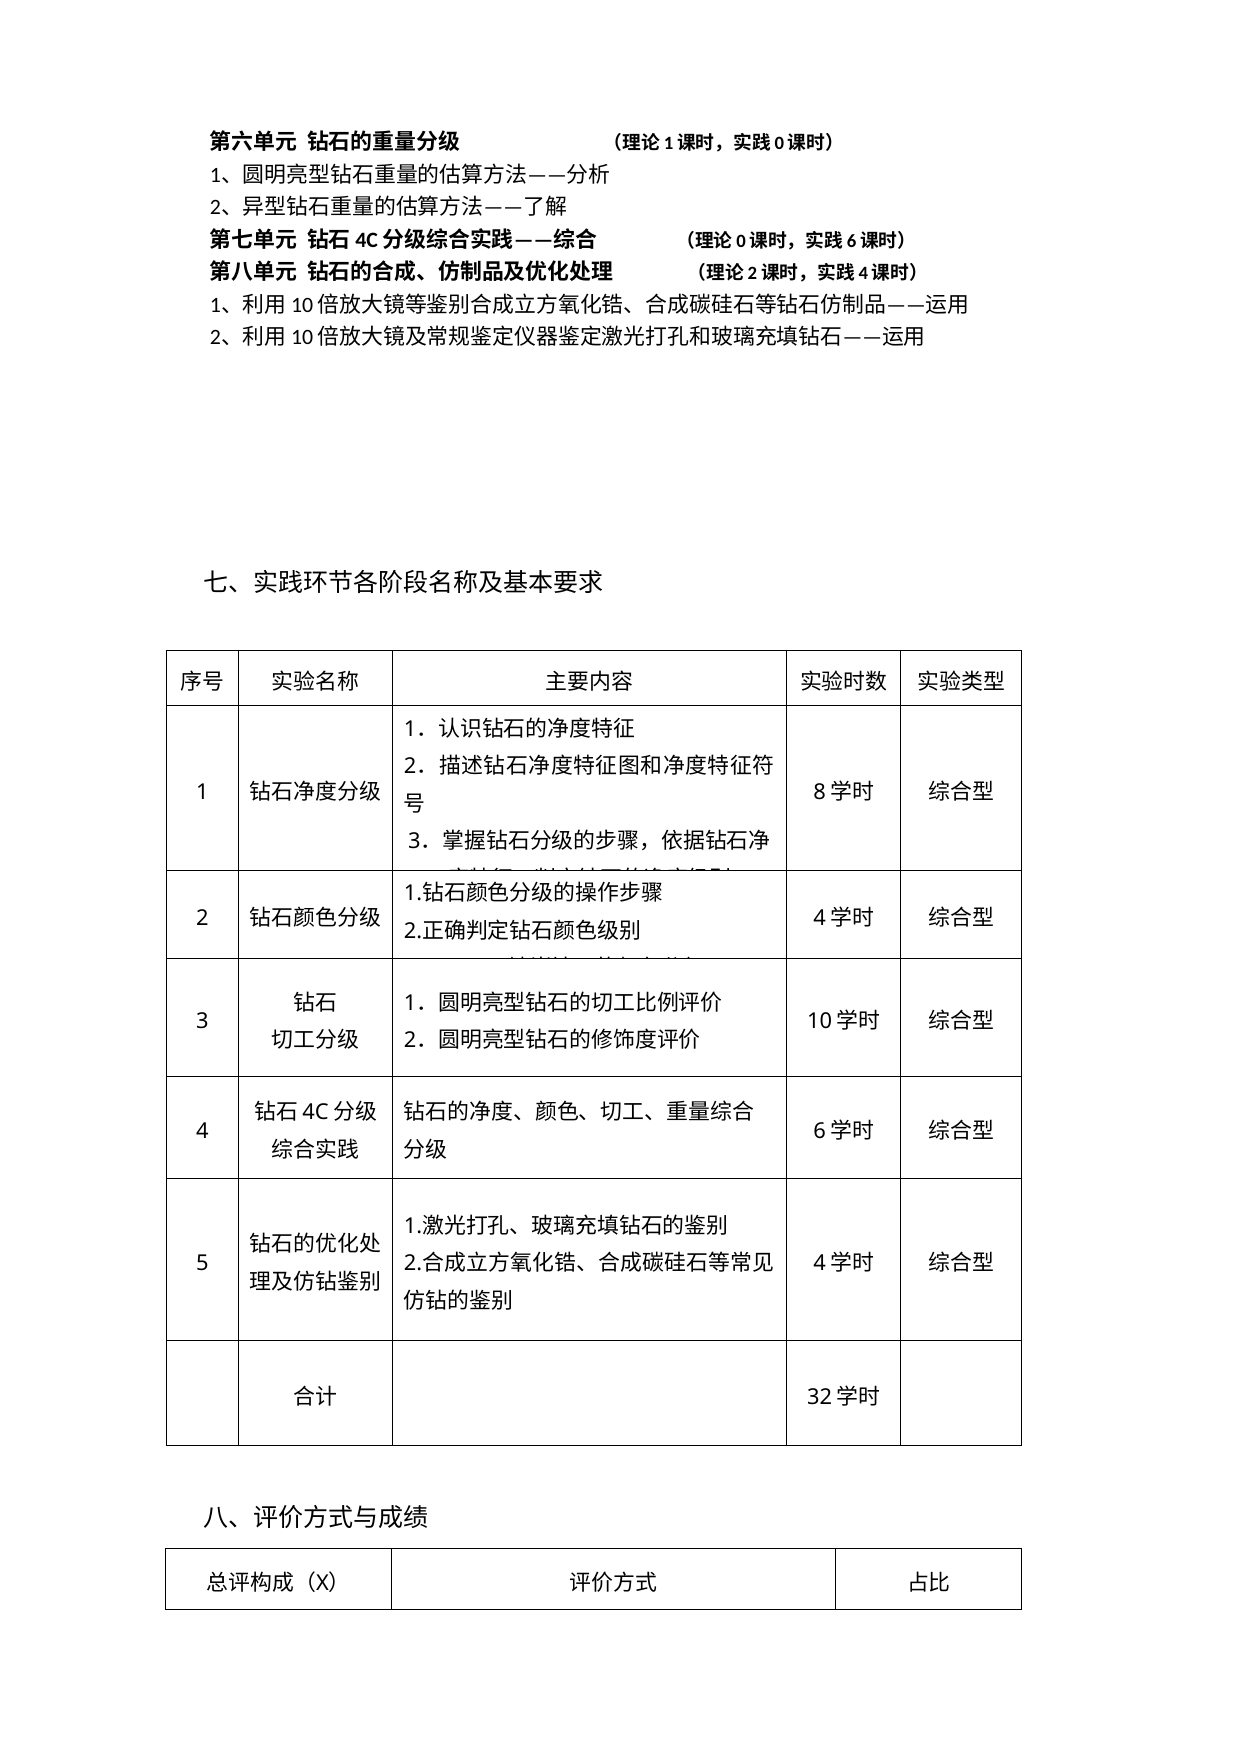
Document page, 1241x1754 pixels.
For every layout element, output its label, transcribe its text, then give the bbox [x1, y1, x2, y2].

table_cell 4学时 [787, 871, 900, 958]
table_cell 钻石 切工分级 [239, 959, 392, 1076]
list 第八单元 钻石的合成、仿制品及优化处理 （理论2课时，实践4课时） [209, 255, 1075, 288]
table_cell 综合型 [901, 1179, 1021, 1340]
table_cell 钻石颜色分级 [239, 871, 392, 958]
table_cell 钻石净度分级 [239, 706, 392, 870]
table_cell 10学时 [787, 959, 900, 1076]
table_cell 钻石的优化处理及仿钻鉴别 [239, 1179, 392, 1340]
table_header 主要内容 [393, 651, 786, 705]
table_cell 钻石4C分级 综合实践 [239, 1077, 392, 1178]
table_cell 合计 [239, 1341, 392, 1444]
list 1、利用10倍放大镜等鉴别合成立方氧化锆、合成碳硅石等钻石仿制品——运用 [209, 288, 1075, 320]
table_cell 1．认识钻石的净度特征 2．描述钻石净度特征图和净度特征符号 3．掌握钻石分级的步骤，依据钻石净度特征，判定钻石的净度级别 [393, 706, 786, 870]
table_cell 3 [167, 959, 238, 1076]
list 八、评价方式与成绩 [165, 1483, 1075, 1548]
table_cell 1 [167, 706, 238, 870]
table_cell [167, 1341, 238, 1444]
table_cell 1.钻石颜色分级的操作步骤 2.正确判定钻石颜色级别 2．镶嵌钻石的颜色分级 3．钻石的荧光分级 [393, 871, 786, 958]
table_cell 综合型 [901, 959, 1021, 1076]
table_cell 5 [167, 1179, 238, 1340]
table_cell [901, 1341, 1021, 1444]
table_cell 4 [167, 1077, 238, 1178]
table_header 实验名称 [239, 651, 392, 705]
table_cell 2 [167, 871, 238, 958]
list 第六单元 钻石的重量分级 （理论1课时，实践0课时） [209, 125, 1075, 158]
table_header 序号 [167, 651, 238, 705]
table_header 实验类型 [901, 651, 1021, 705]
table_cell 4学时 [787, 1179, 900, 1340]
table_cell 1.激光打孔、玻璃充填钻石的鉴别 2.合成立方氧化锆、合成碳硅石等常见仿钻的鉴别 [393, 1179, 786, 1340]
table_header 评价方式 [392, 1549, 835, 1609]
list 第七单元 钻石4C分级综合实践——综合 （理论0课时，实践6课时） [209, 223, 1075, 255]
table_cell [393, 1341, 786, 1444]
list 2、异型钻石重量的估算方法——了解 [209, 190, 1075, 223]
table_cell 8学时 [787, 706, 900, 870]
list 1、圆明亮型钻石重量的估算方法——分析 [209, 158, 1075, 190]
table_cell 32学时 [787, 1341, 900, 1444]
table_cell 综合型 [901, 706, 1021, 870]
table_header 总评构成（X） [166, 1549, 391, 1609]
table_cell 综合型 [901, 1077, 1021, 1178]
table_header 占比 [836, 1549, 1021, 1609]
table_cell 6学时 [787, 1077, 900, 1178]
table_cell 1．圆明亮型钻石的切工比例评价 2．圆明亮型钻石的修饰度评价 [393, 959, 786, 1076]
list 2、利用10倍放大镜及常规鉴定仪器鉴定激光打孔和玻璃充填钻石——运用 [209, 320, 1075, 353]
table_header 实验时数 [787, 651, 900, 705]
table_cell 综合型 [901, 871, 1021, 958]
table_cell 钻石的净度、颜色、切工、重量综合分级 [393, 1077, 786, 1178]
list 七、实践环节各阶段名称及基本要求 [165, 548, 1075, 613]
